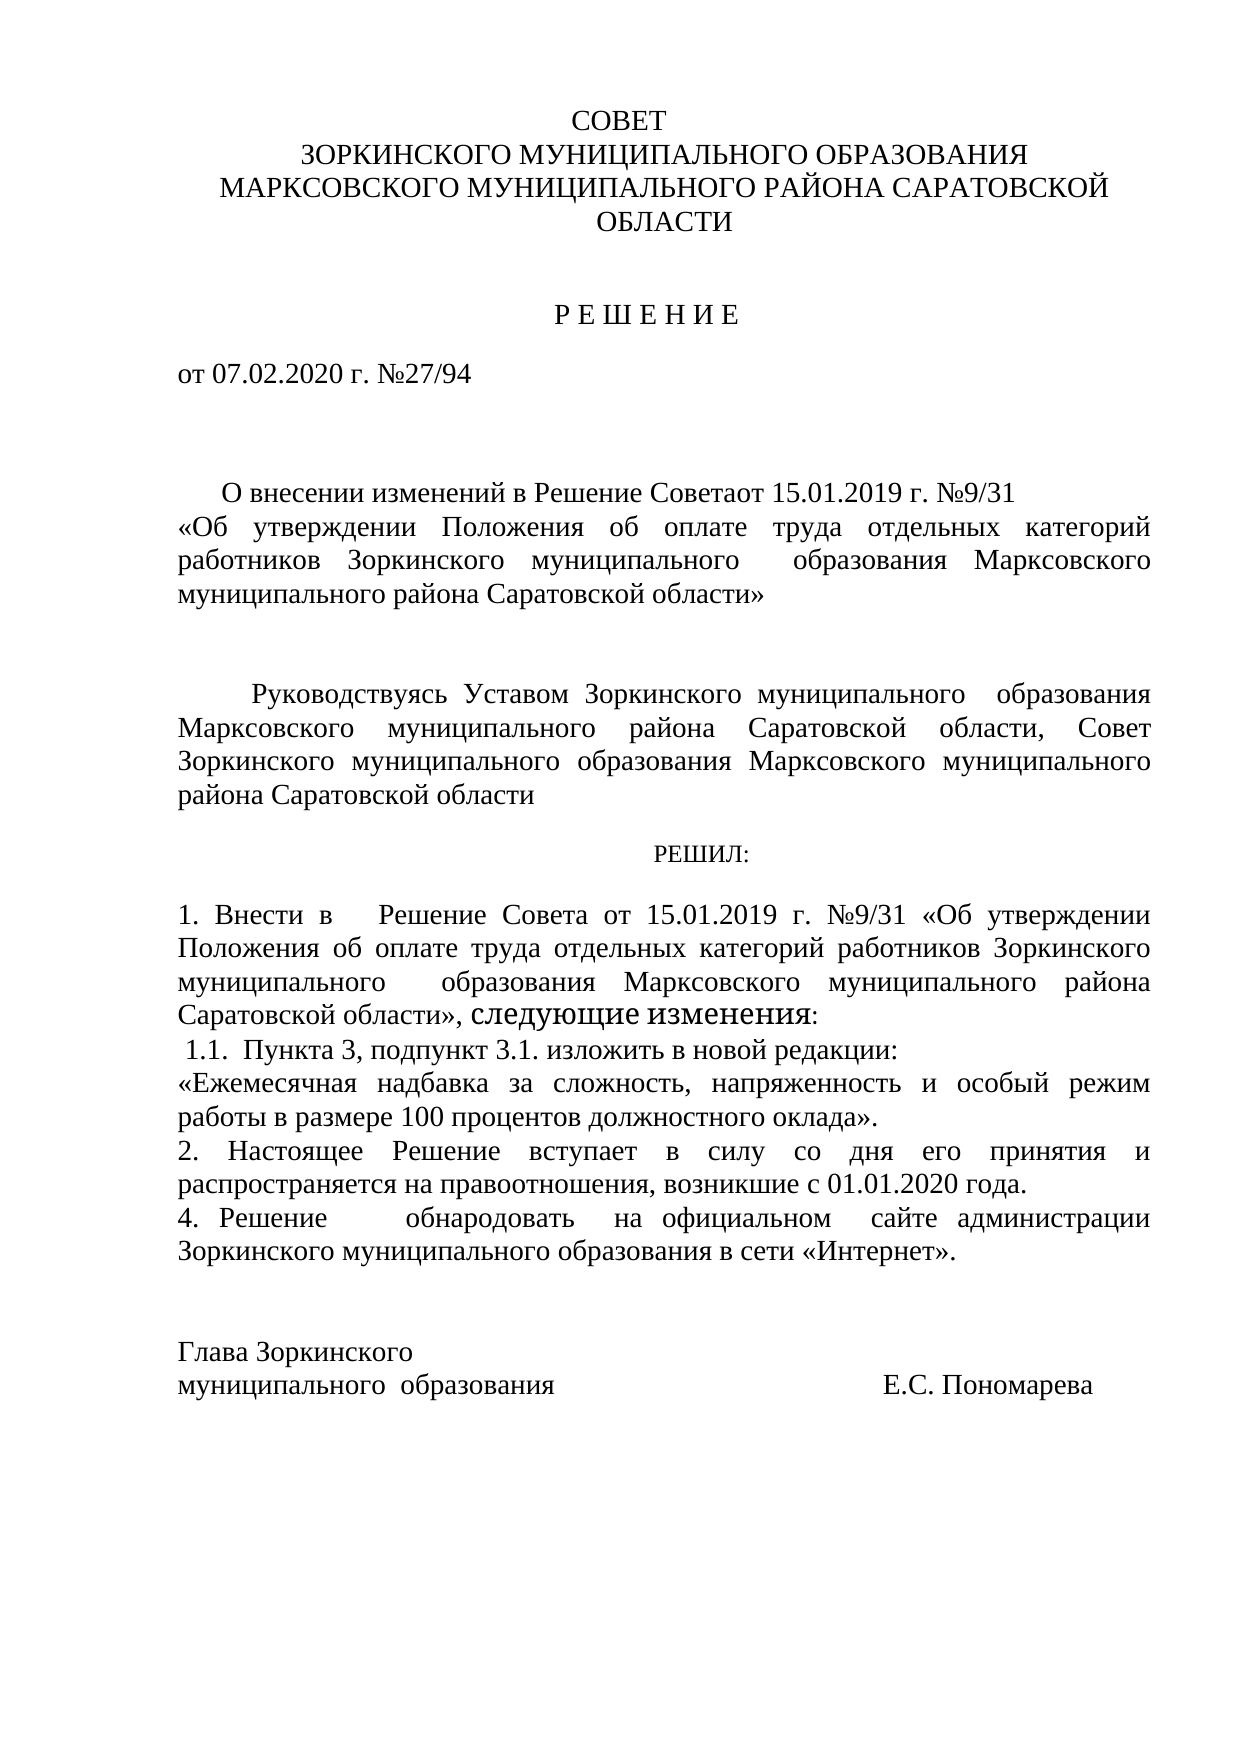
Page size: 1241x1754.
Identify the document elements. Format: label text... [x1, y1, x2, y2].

text от 07.02.2020 г. №27/94 [177, 356, 1152, 390]
subtitle Руководствуясь Уставом Зоркинского муниципального образования Марксовского муниципального района Саратовской области, Совет Зоркинского муниципального образования Марксовского муниципального района Саратовской области [177, 676, 1152, 811]
text ЗОРКИНСКОГО МУНИЦИПАЛЬНОГО ОБРАЗОВАНИЯ МАРКСОВСКОГО МУНИЦИПАЛЬНОГО РАЙОНА САРАТОВСКОЙ ОБЛАСТИ [177, 137, 1152, 238]
text 4. Решение обнародовать на официальном сайте администрации Зоркинского муниципального образования в сети «Интернет». [177, 1200, 1152, 1267]
text Р Е Ш Е Н И Е [177, 297, 1152, 331]
text «Об утверждении Положения об оплате труда отдельных категорий работников Зоркинского муниципального образования Марксовского муниципального района Саратовской области» [177, 509, 1152, 609]
text СОВЕТ [177, 103, 1152, 137]
text муниципального образования Е.С. Пономарева [177, 1367, 1152, 1401]
text 2. Настоящее Решение вступает в силу со дня его принятия и распространяется на правоотношения, возникшие с 01.01.2020 года. [177, 1133, 1152, 1200]
text О внесении изменений в Решение Советаот 15.01.2019 г. №9/31 [177, 475, 1152, 509]
text 1.1. Пункта 3, подпункт 3.1. изложить в новой редакции: [177, 1032, 1152, 1066]
text Глава Зоркинского [177, 1334, 1152, 1367]
subtitle 1. Внести в Решение Совета от 15.01.2019 г. №9/31 «Об утверждении Положения об оплате труда отдельных категорий работников Зоркинского муниципального образования Марксовского муниципального района Саратовской области», следующие изменения: [177, 897, 1152, 1032]
text РЕШИЛ: [177, 839, 1152, 868]
text «Ежемесячная надбавка за сложность, напряженность и особый режим работы в размере 100 процентов должностного оклада». [177, 1066, 1152, 1133]
